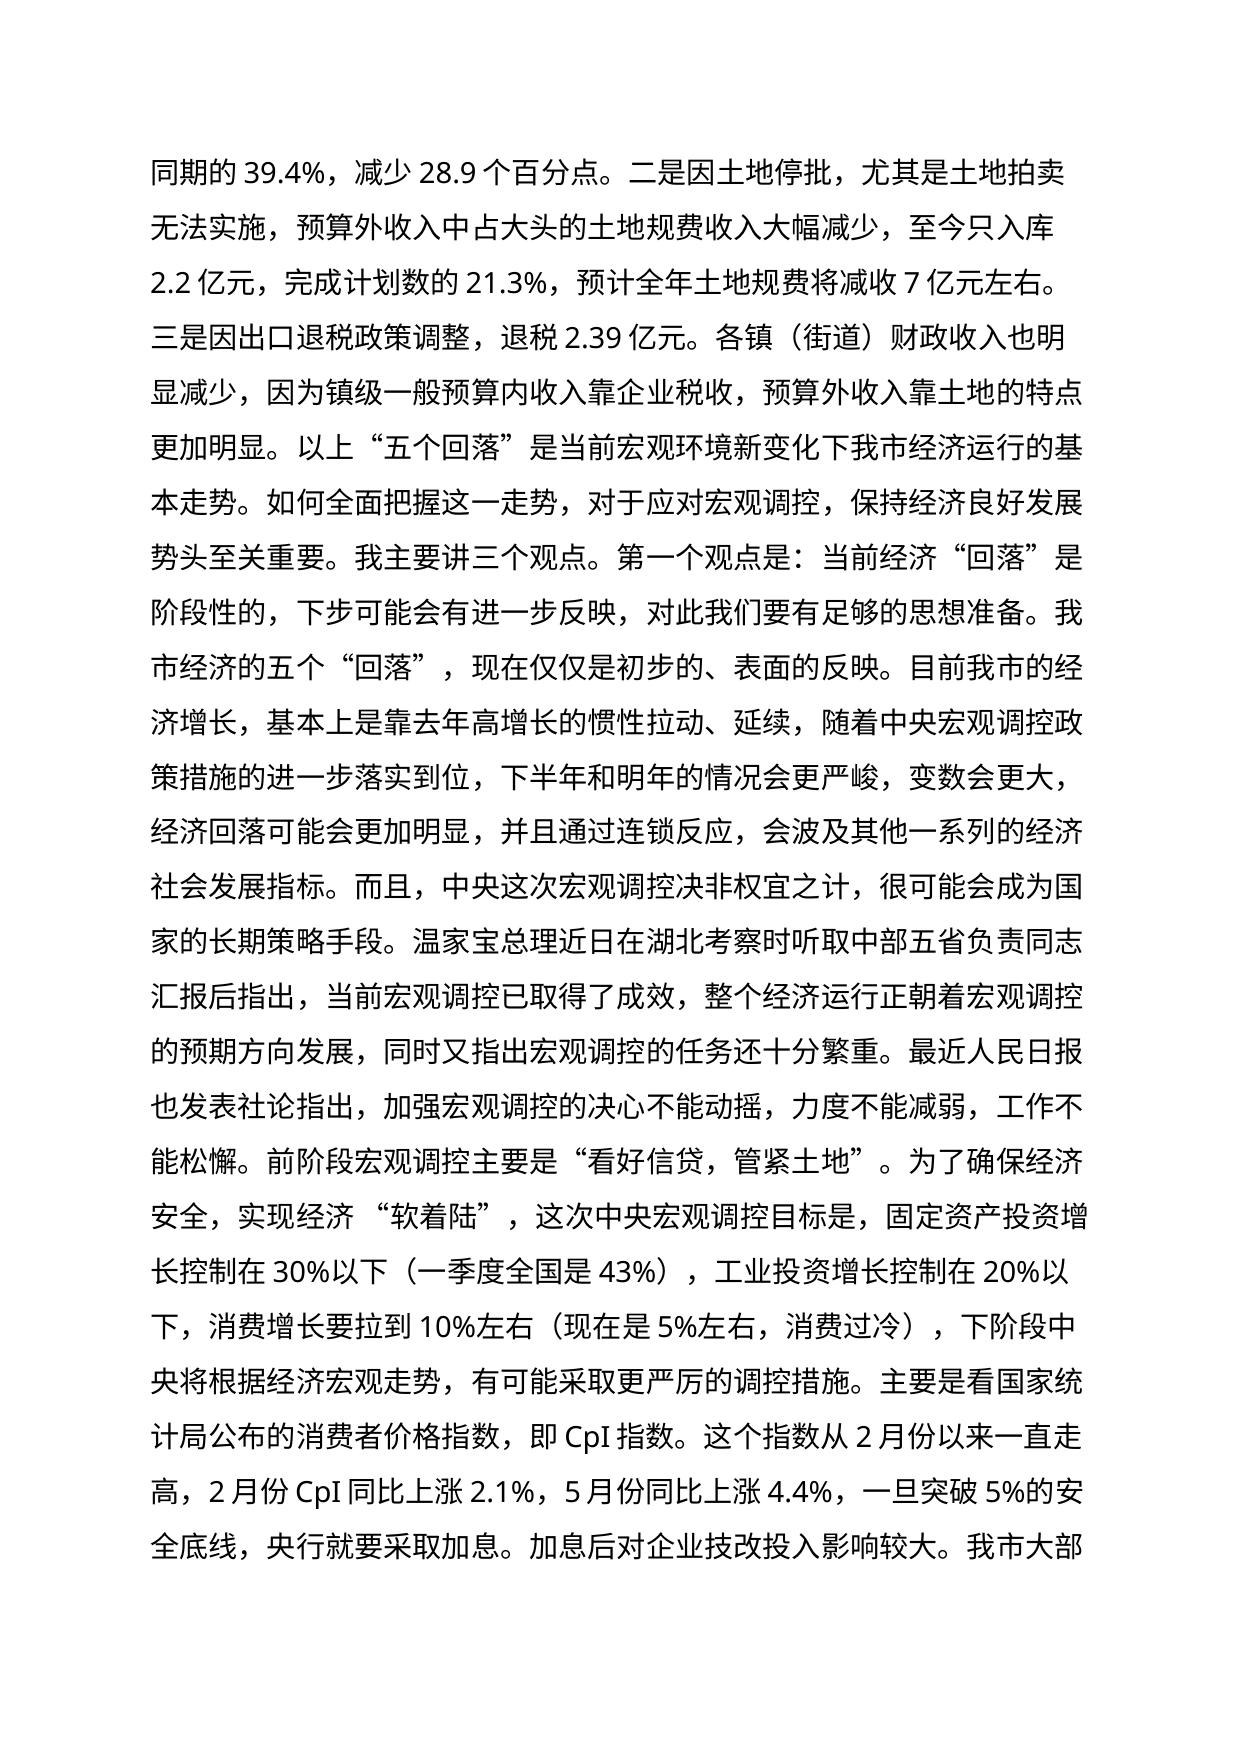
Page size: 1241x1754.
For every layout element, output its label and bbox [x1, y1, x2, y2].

text [150, 150, 1090, 1565]
